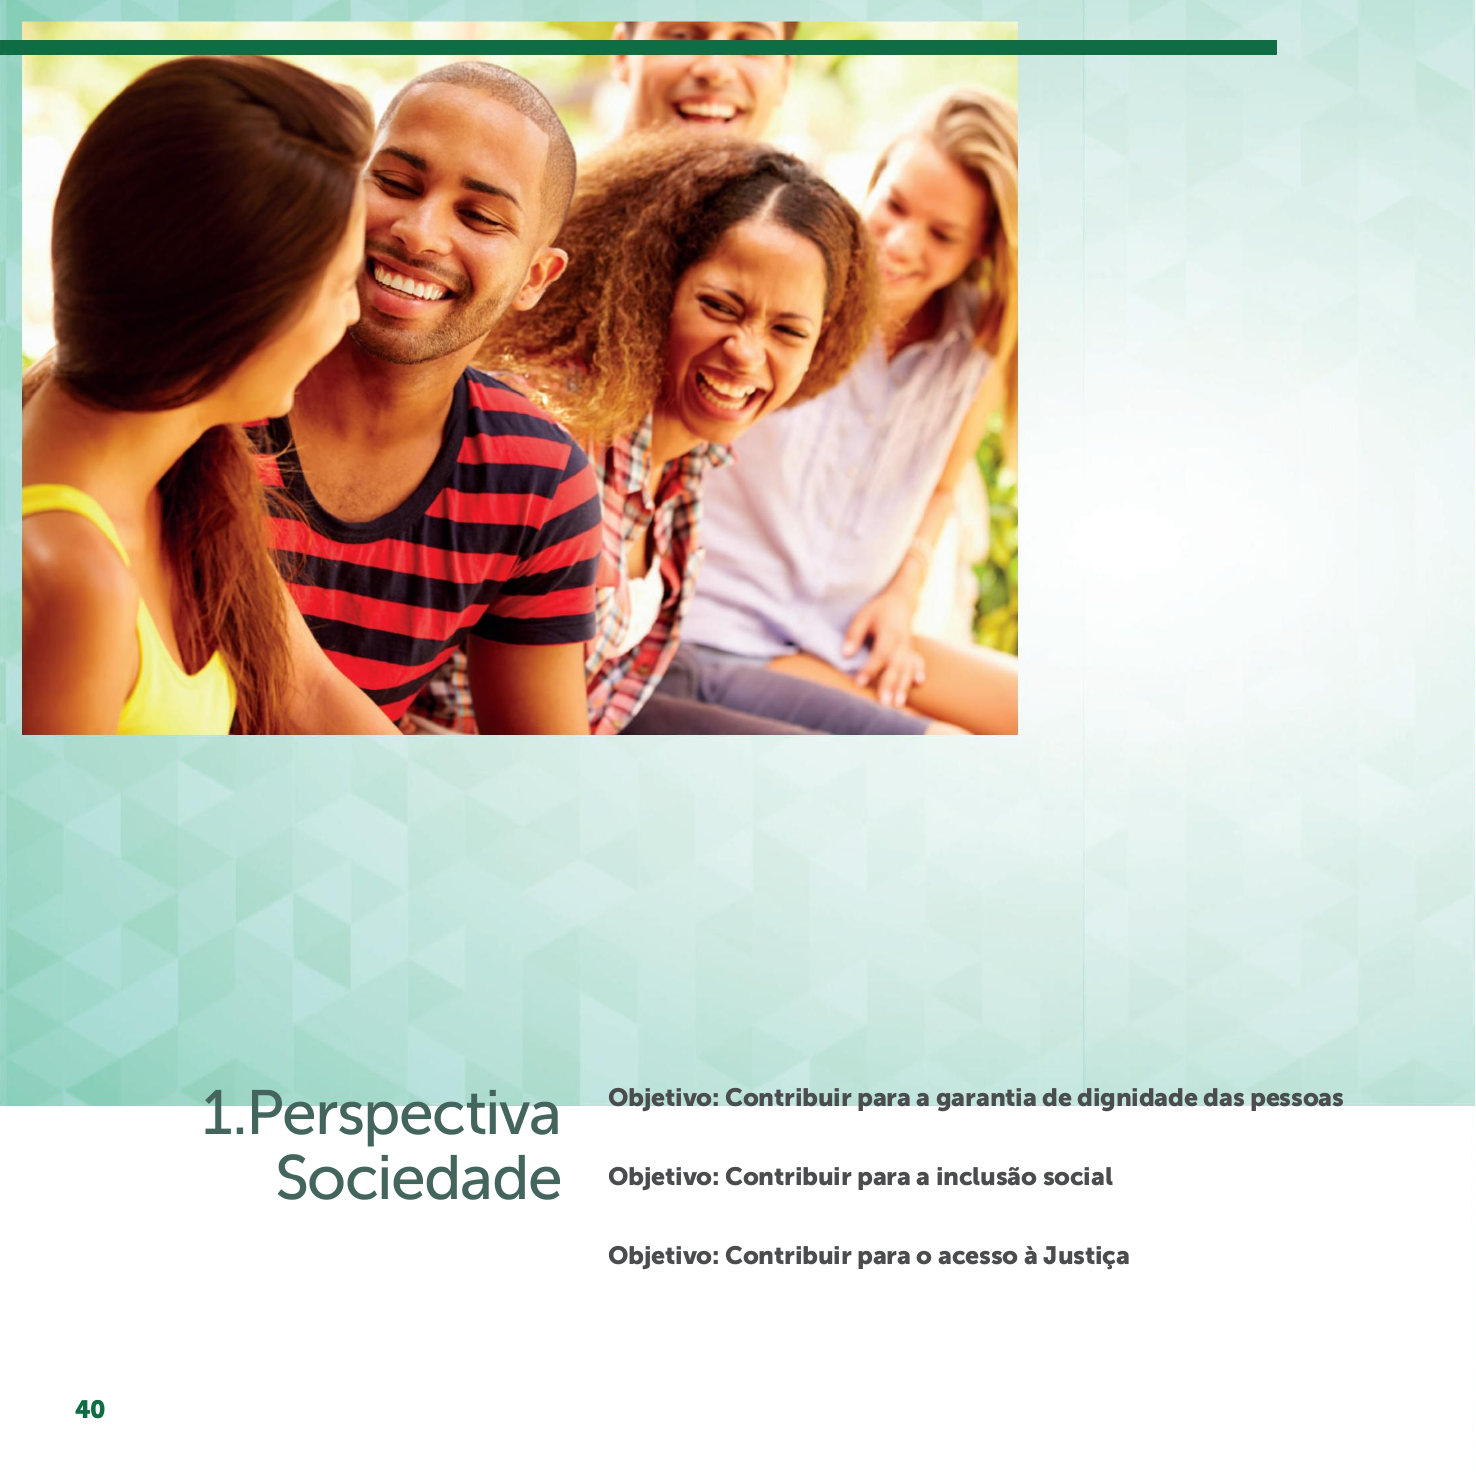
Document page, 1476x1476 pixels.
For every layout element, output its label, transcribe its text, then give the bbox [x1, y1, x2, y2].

text 0 [90, 1396, 131, 1425]
text 1 [203, 1079, 232, 1148]
picture [0, 0, 1475, 1475]
text Objetivo: Contribuir para a garantia de dignidade das pessoas [608, 1084, 1366, 1112]
text 4 [75, 1396, 90, 1411]
text .Perspectiva [232, 1079, 605, 1148]
text Objetivo: Contribuir para a inclusão social [608, 1163, 1366, 1191]
text Objetivo: Contribuir para o acesso à Justiça [608, 1242, 1152, 1271]
text Sociedade [275, 1144, 600, 1213]
